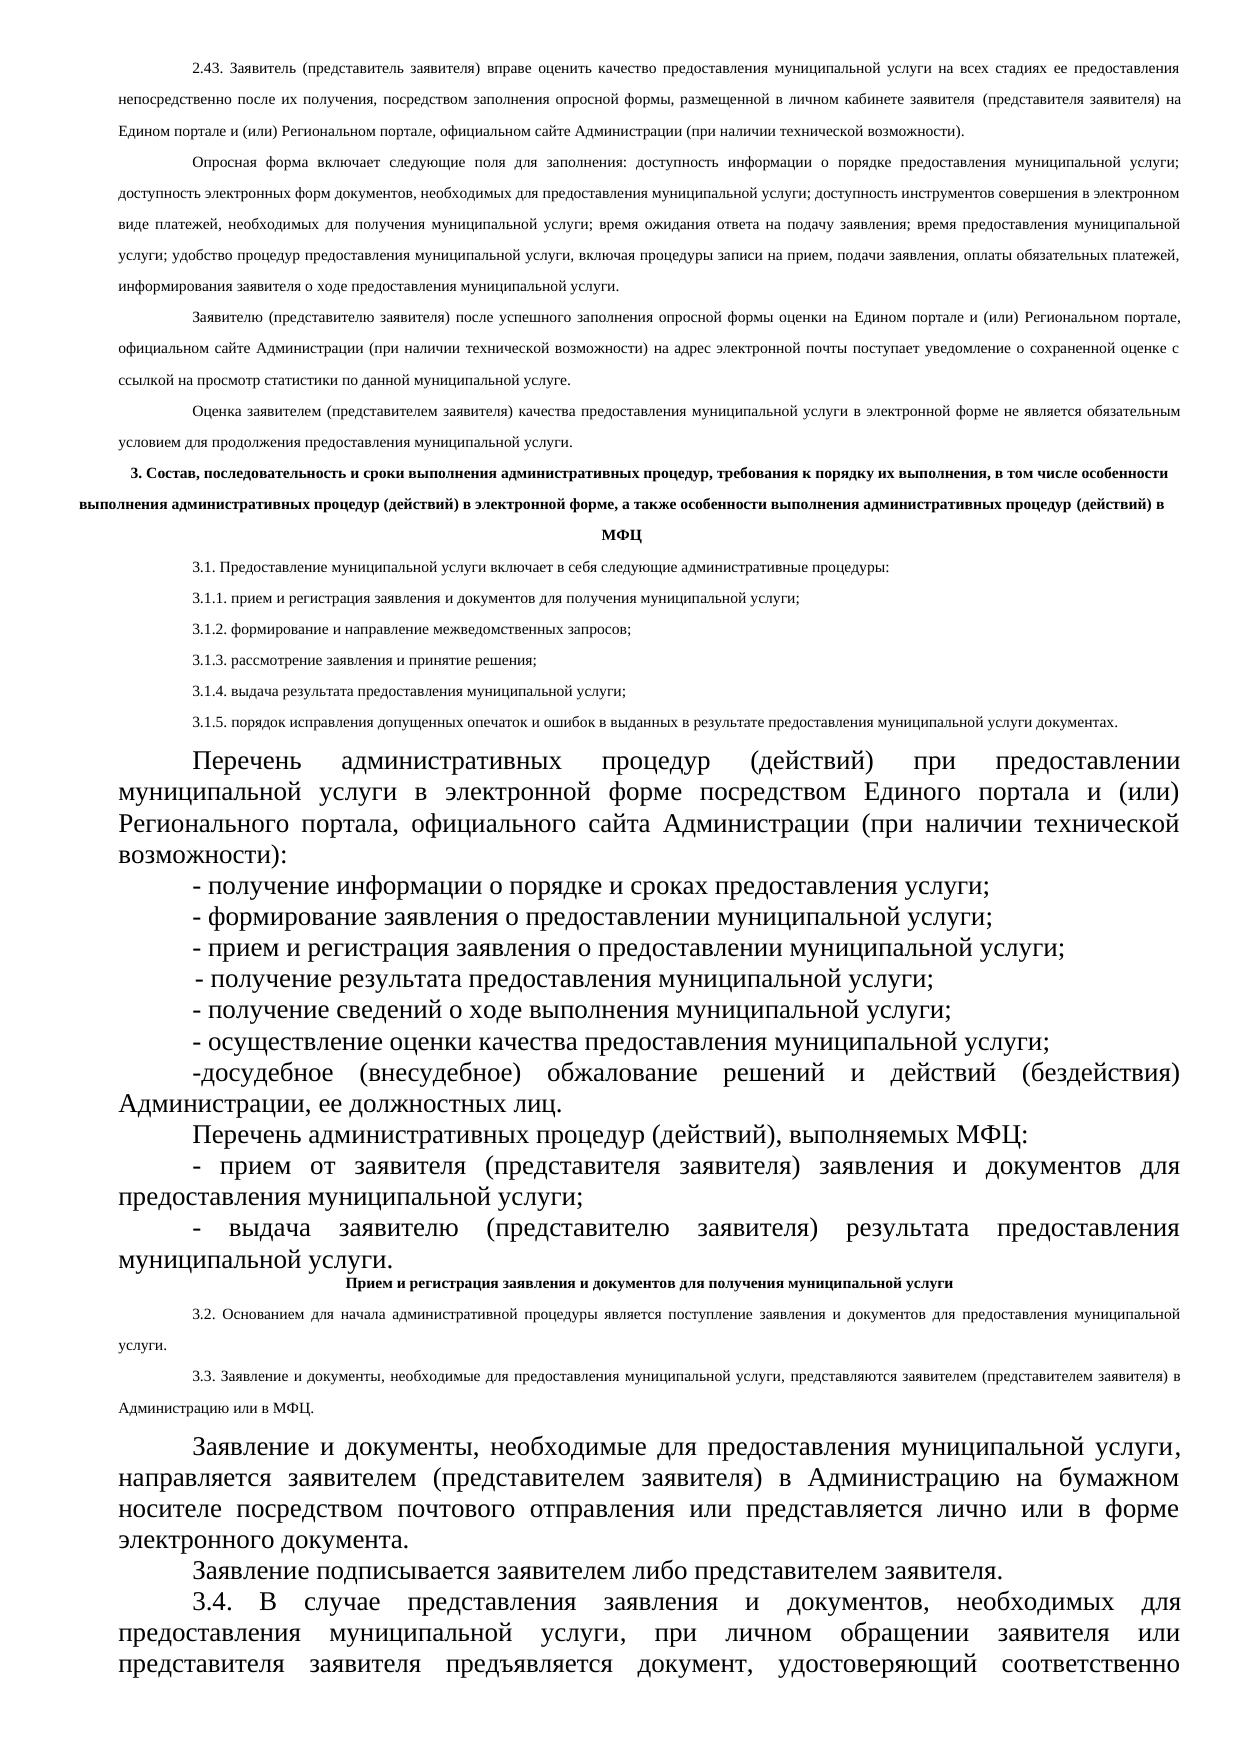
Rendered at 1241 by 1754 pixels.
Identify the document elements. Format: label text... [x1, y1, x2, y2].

text - получение информации о порядке и сроках предоставления услуги; [118, 869, 1181, 900]
text - формирование заявления о предоставлении муниципальной услуги; [118, 900, 1181, 931]
text Опросная форма включает следующие поля для заполнения: доступность информации о порядке предоставления муниципальной услуги; доступность электронных форм документов, необходимых для предоставления муниципальной услуги; доступность инструментов совершения в электронном виде платежей, необходимых для получения муниципальной услуги; время ожидания ответа на подачу заявления; время предоставления муниципальной услуги; удобство процедур предоставления муниципальной услуги, включая процедуры записи на прием, подачи заявления, оплаты обязательных платежей, информирования заявителя о ходе предоставления муниципальной услуги. [118, 152, 1181, 308]
text 3.1.1. прием и регистрация заявления и документов для получения муниципальной услуги; [118, 589, 1181, 620]
text Оценка заявителем (представителем заявителя) качества предоставления муниципальной услуги в электронной форме не является обязательным условием для продолжения предоставления муниципальной услуги. [118, 402, 1181, 464]
text Прием и регистрация заявления и документов для получения муниципальной услуги [118, 1274, 1181, 1305]
text - получение сведений о ходе выполнения муниципальной услуги; [118, 993, 1181, 1025]
text 3. Состав, последовательность и сроки выполнения административных процедур, требования к порядку их выполнения, в том числе особенности выполнения административных процедур (действий) в электронной форме, а также особенности выполнения административных процедур (действий) в МФЦ [62, 464, 1181, 557]
text Заявление и документы, необходимые для предоставления муниципальной услуги, направляется заявителем (представителем заявителя) в Администрацию на бумажном носителе посредством почтового отправления или представляется лично или в форме электронного документа. [118, 1429, 1181, 1554]
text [118, 1585, 1181, 1679]
text - прием от заявителя (представителя заявителя) заявления и документов для предоставления муниципальной услуги; [118, 1149, 1181, 1212]
text Заявителю (представителю заявителя) после успешного заполнения опросной формы оценки на Едином портале и (или) Региональном портале, официальном сайте Администрации (при наличии технической возможности) на адрес электронной почты поступает уведомление о сохраненной оценке с ссылкой на просмотр статистики по данной муниципальной услуге. [118, 308, 1181, 402]
text 2.43. Заявитель (представитель заявителя) вправе оценить качество предоставления муниципальной услуги на всех стадиях ее предоставления непосредственно после их получения, посредством заполнения опросной формы, размещенной в личном кабинете заявителя (представителя заявителя) на Едином портале и (или) Региональном портале, официальном сайте Администрации (при наличии технической возможности). [118, 59, 1181, 152]
text 3.1. Предоставление муниципальной услуги включает в себя следующие административные процедуры: [118, 557, 1181, 589]
text - выдача заявителю (представителю заявителя) результата предоставления муниципальной услуги. [118, 1212, 1181, 1274]
text - осуществление оценки качества предоставления муниципальной услуги; [118, 1025, 1181, 1056]
text - прием и регистрация заявления о предоставлении муниципальной услуги; [118, 931, 1181, 962]
text Заявление подписывается заявителем либо представителем заявителя. [118, 1554, 1181, 1585]
text -досудебное (внесудебное) обжалование решений и действий (бездействия) Администрации, ее должностных лиц. [118, 1056, 1181, 1118]
text 3.2. Основанием для начала административной процедуры является поступление заявления и документов для предоставления муниципальной услуги. [118, 1305, 1181, 1367]
text 3.3. Заявление и документы, необходимые для предоставления муниципальной услуги, представляются заявителем (представителем заявителя) в Администрацию или в МФЦ. [118, 1367, 1181, 1429]
text 3.1.3. рассмотрение заявления и принятие решения; [118, 651, 1181, 682]
text Перечень административных процедур (действий) при предоставлении муниципальной услуги в электронной форме посредством Единого портала и (или) Регионального портала, официального сайта Администрации (при наличии технической возможности): [118, 744, 1181, 869]
text 3.1.5. порядок исправления допущенных опечаток и ошибок в выданных в результате предоставления муниципальной услуги документах. [118, 713, 1181, 744]
text Перечень административных процедур (действий), выполняемых МФЦ: [118, 1118, 1181, 1149]
text 3.1.4. выдача результата предоставления муниципальной услуги; [118, 682, 1181, 713]
text 3.1.2. формирование и направление межведомственных запросов; [118, 620, 1181, 651]
text - получение результата предоставления муниципальной услуги; [118, 962, 1181, 993]
